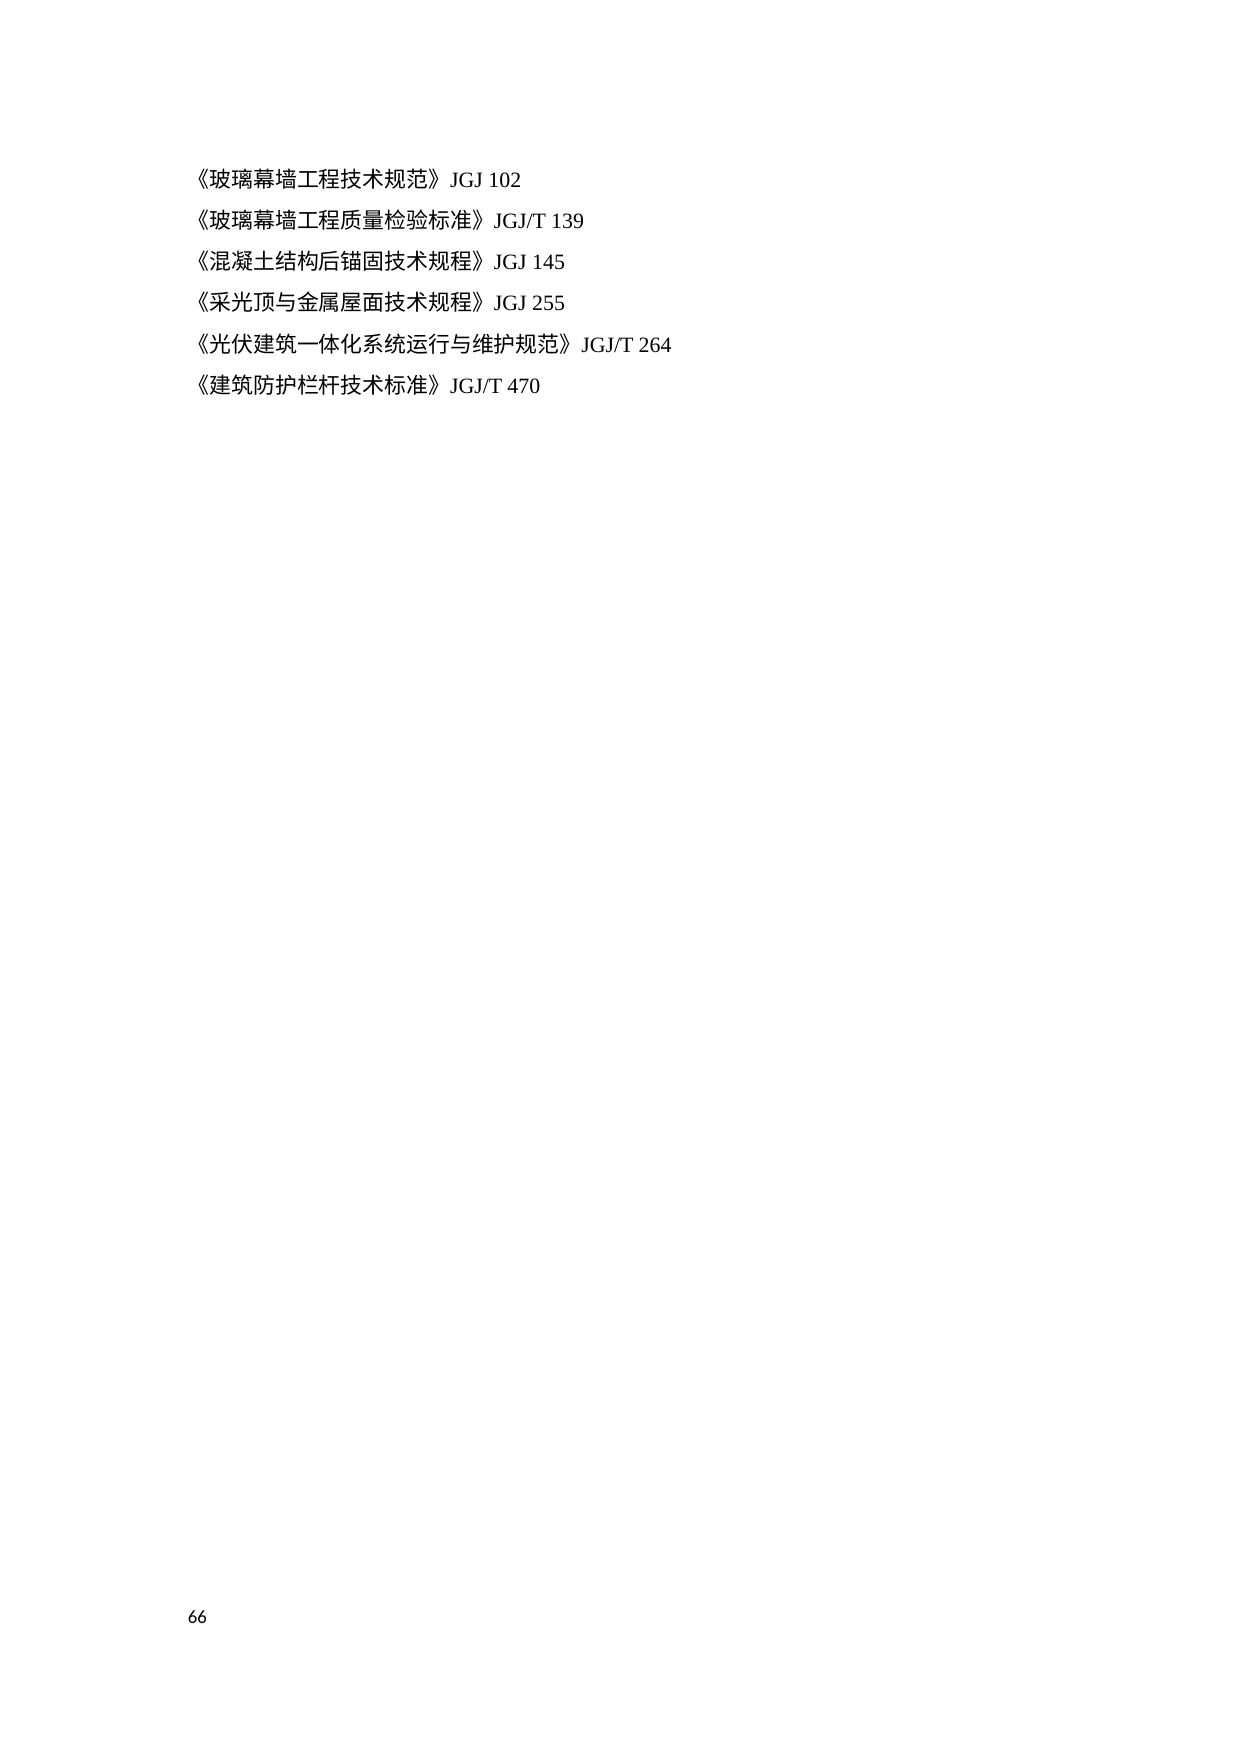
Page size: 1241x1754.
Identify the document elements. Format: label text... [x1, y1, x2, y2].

text 《采光顶与金属屋面技术规程》JGJ 255 [187, 285, 1053, 317]
text 《光伏建筑一体化系统运行与维护规范》JGJ/T 264 [187, 327, 1053, 358]
text 《建筑防护栏杆技术标准》JGJ/T 470 [187, 368, 1053, 399]
text 《玻璃幕墙工程技术规范》JGJ 102 [187, 162, 1053, 194]
text 《混凝土结构后锚固技术规程》JGJ 145 [187, 244, 1053, 276]
text 《玻璃幕墙工程质量检验标准》JGJ/T 139 [187, 203, 1053, 235]
